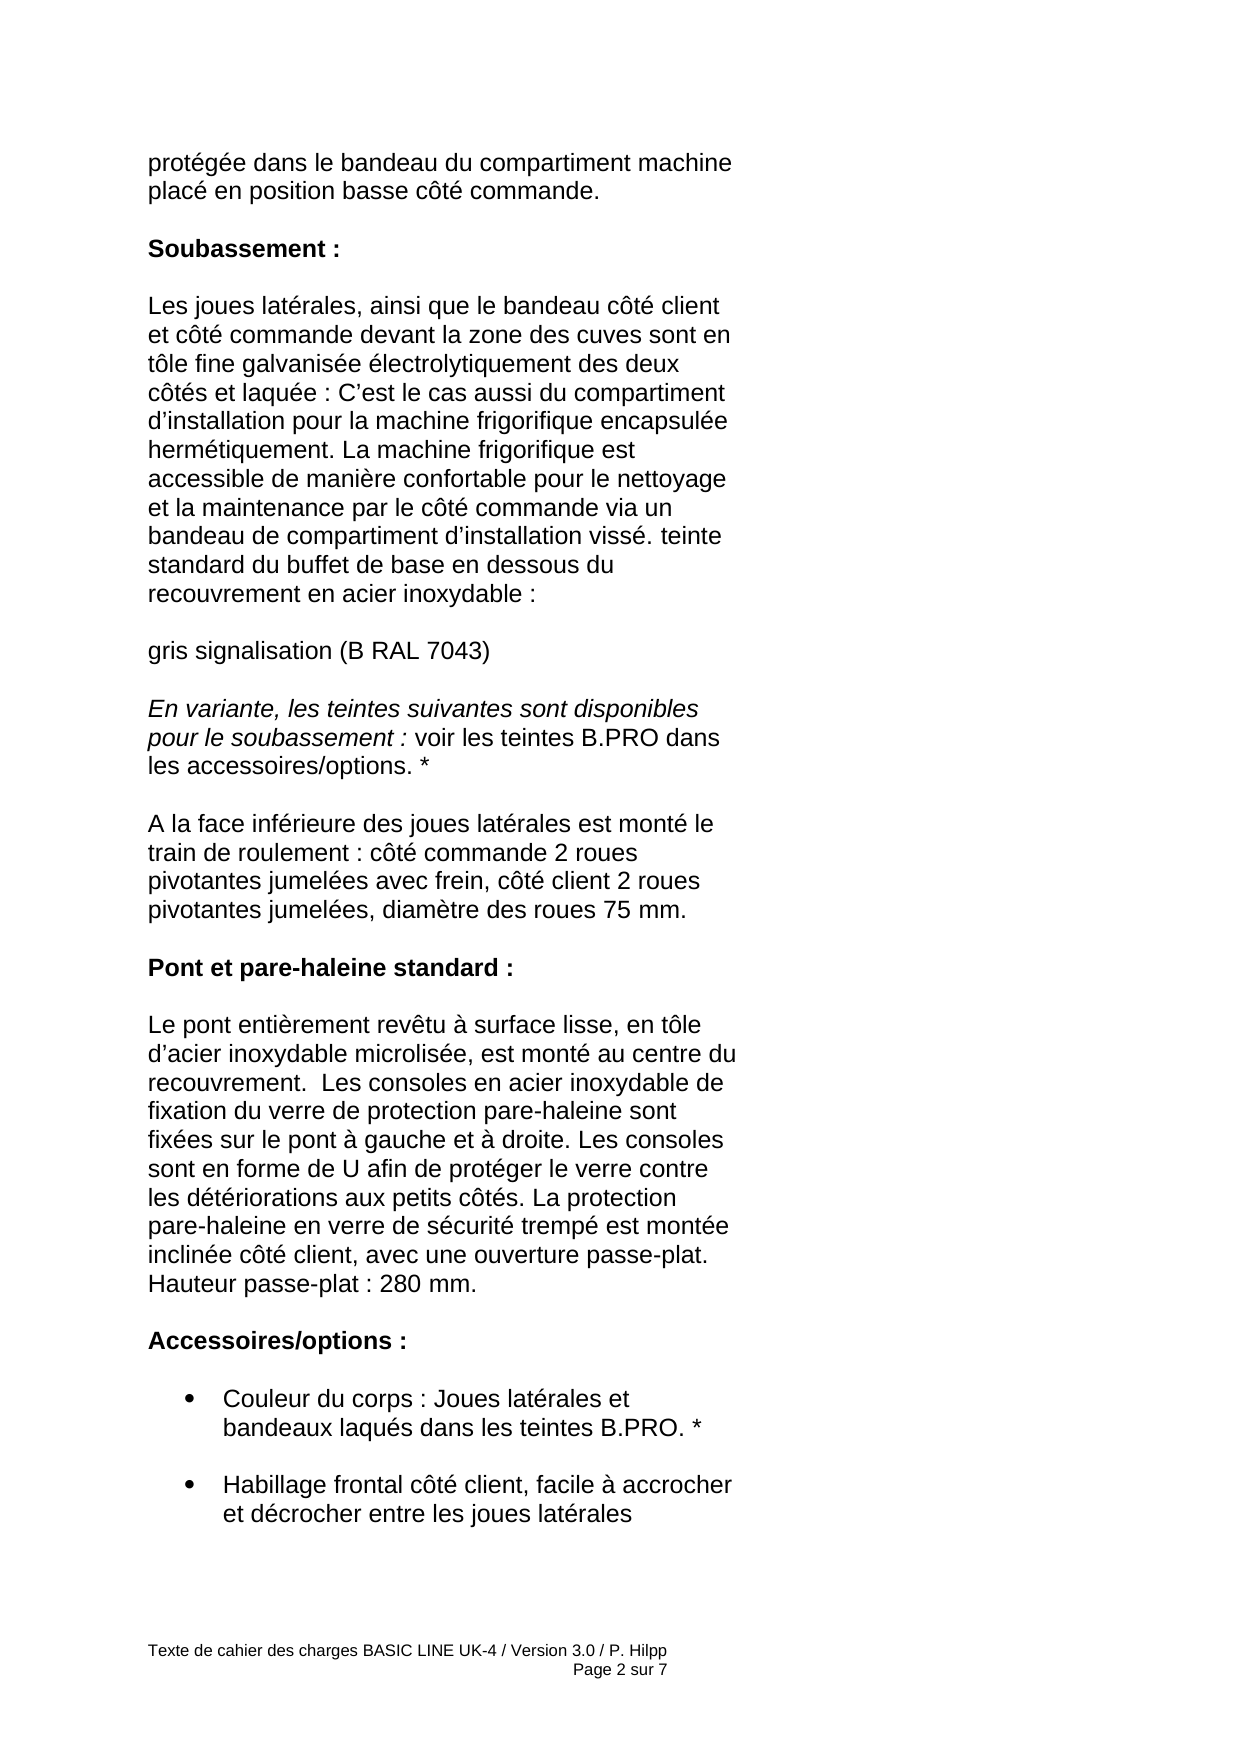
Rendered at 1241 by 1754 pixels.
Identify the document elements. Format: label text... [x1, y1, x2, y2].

text Pont et pare-haleine standard : [148, 953, 738, 981]
text A la face inférieure des joues latérales est monté le train de roulement : côté commande 2 roues pivotantes jumelées avec frein, côté client 2 roues pivotantes jumelées, diamètre des roues 75 mm. [148, 809, 738, 924]
list Habillage frontal côté client, facile à accrocher et décrocher entre les joues latérales [185, 1470, 738, 1528]
list Couleur du corps : Joues latérales et bandeaux laqués dans les teintes B.PRO. * [185, 1384, 738, 1441]
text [148, 148, 738, 205]
text Le pont entièrement revêtu à surface lisse, en tôle d’acier inoxydable microlisée, est monté au centre du recouvrement. Les consoles en acier inoxydable de fixation du verre de protection pare-haleine sont fixées sur le pont à gauche et à droite. Les consoles sont en forme de U afin de protéger le verre contre les détériorations aux petits côtés. La protection pare-haleine en verre de sécurité trempé est montée inclinée côté client, avec une ouverture passe-plat. Hauteur passe-plat : 280 mm. [148, 1010, 738, 1298]
text Accessoires/options : [148, 1326, 738, 1355]
text Soubassement : [148, 234, 738, 263]
text En variante, les teintes suivantes sont disponibles pour le soubassement : voir les teintes B.PRO dans les accessoires/options. * [148, 694, 738, 780]
text Les joues latérales, ainsi que le bandeau côté client et côté commande devant la zone des cuves sont en tôle fine galvanisée électrolytiquement des deux côtés et laquée : C’est le cas aussi du compartiment d’installation pour la machine frigorifique encapsulée hermétiquement. La machine frigorifique est accessible de manière confortable pour le nettoyage et la maintenance par le côté commande via un bandeau de compartiment d’installation vissé. teinte standard du buffet de base en dessous du recouvrement en acier inoxydable : [148, 291, 738, 608]
text gris signalisation (B RAL 7043) [148, 636, 738, 665]
